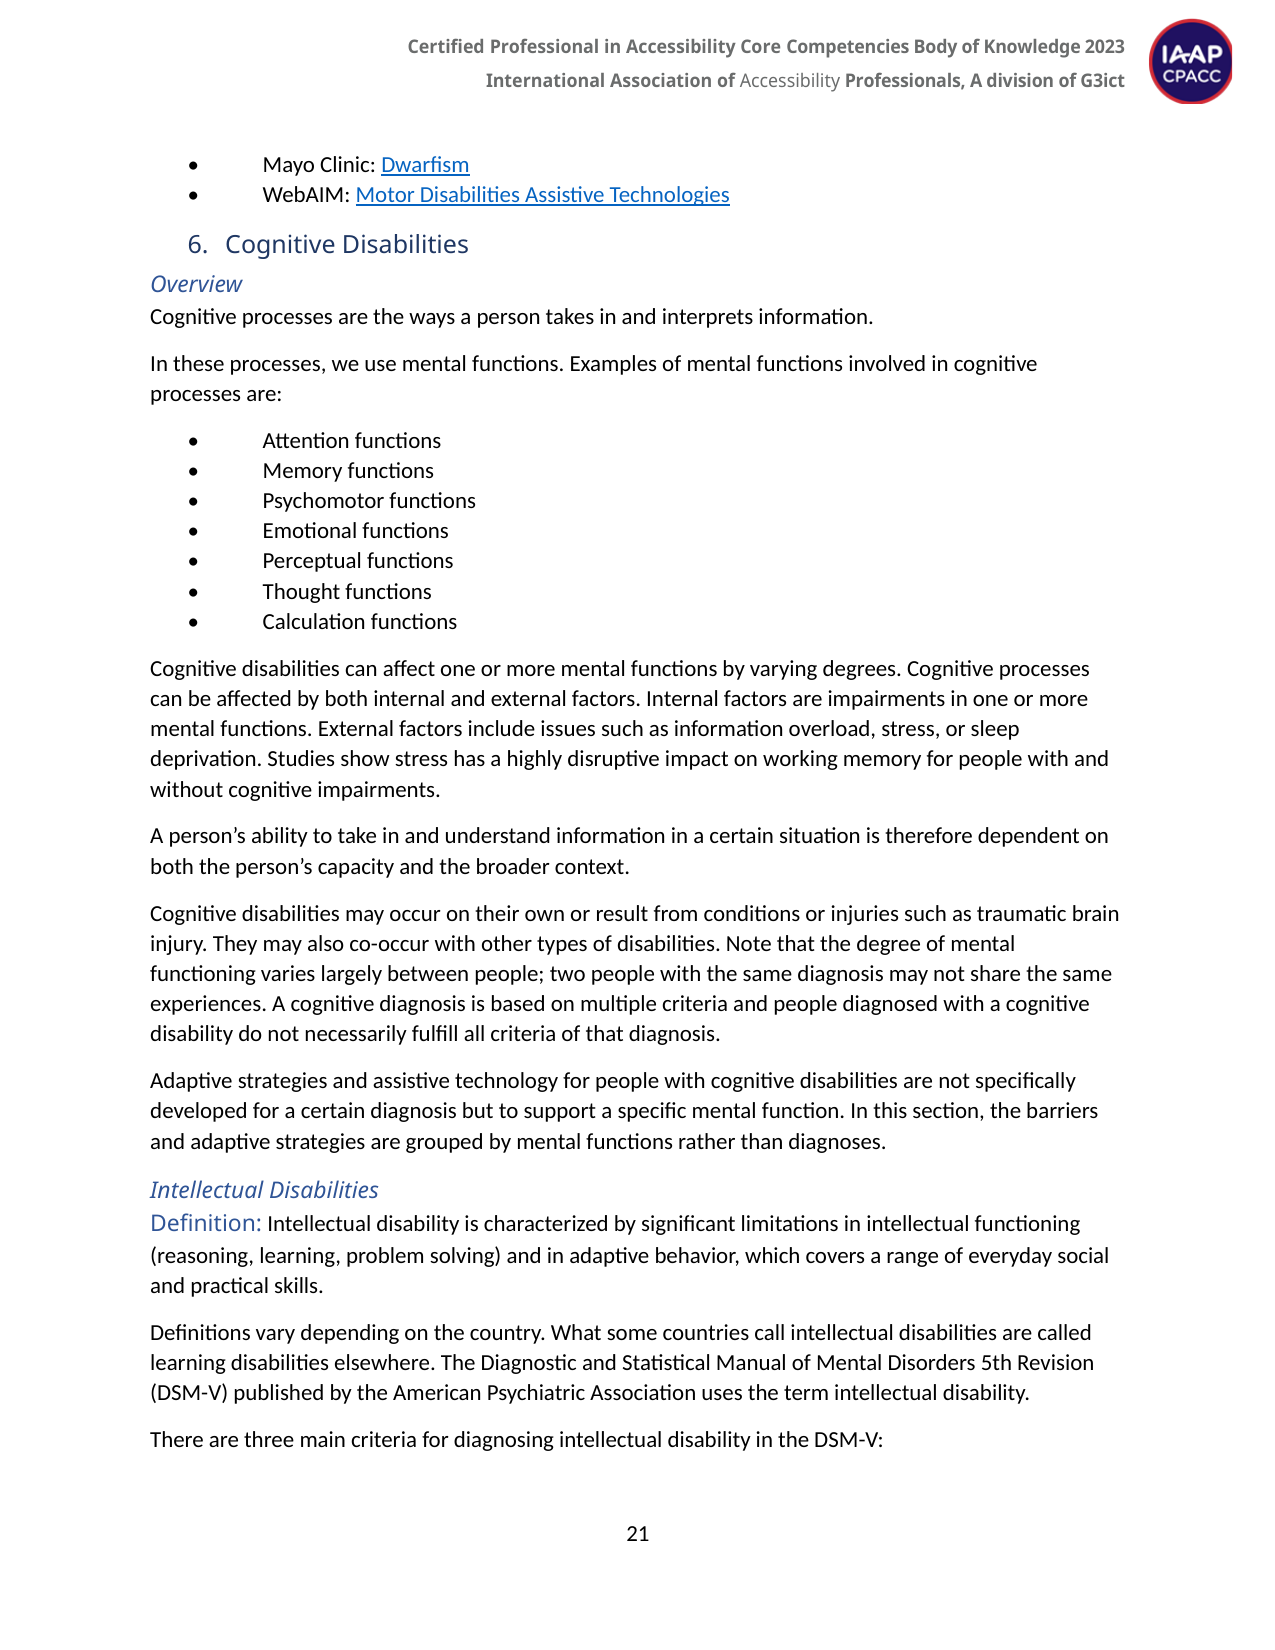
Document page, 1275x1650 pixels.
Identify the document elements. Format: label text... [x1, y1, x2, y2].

text Definition: Intellectual disability is characterized by significant limitations in intellectual functioning (reasoning, learning, problem solving) and in adaptive behavior, which covers a range of everyday social and practical skills. [150, 1207, 1125, 1299]
list Mayo Clinic: Dwarfism [187, 150, 1125, 178]
text Cognitive disabilities can affect one or more mental functions by varying degrees. Cognitive processes can be affected by both internal and external factors. Internal factors are impairments in one or more mental functions. External factors include issues such as information overload, stress, or sleep deprivation. Studies show stress has a highly disruptive impact on working memory for people with and without cognitive impairments. [150, 654, 1125, 803]
list Emotional functions [187, 516, 1125, 544]
list Perceptual functions [187, 547, 1125, 574]
list Thought functions [187, 577, 1125, 605]
list Attention functions [187, 426, 1125, 454]
text There are three main criteria for diagnosing intellectual disability in the DSM-V: [150, 1425, 1125, 1453]
subtitle Overview [150, 268, 1125, 299]
text Cognitive disabilities may occur on their own or result from conditions or injuries such as traumatic brain injury. They may also co-occur with other types of disabilities. Note that the degree of mental functioning varies largely between people; two people with the same diagnosis may not share the same experiences. A cognitive diagnosis is based on multiple criteria and people diagnosed with a cognitive disability do not necessarily fulfill all criteria of that diagnosis. [150, 899, 1125, 1047]
text Cognitive processes are the ways a person takes in and interprets information. [150, 302, 1125, 330]
text In these processes, we use mental functions. Examples of mental functions involved in cognitive processes are: [150, 349, 1125, 407]
list Memory functions [187, 456, 1125, 484]
subtitle Intellectual Disabilities [150, 1174, 1125, 1205]
subtitle Cognitive Disabilities [187, 227, 1125, 261]
list Calculation functions [187, 607, 1125, 635]
text Adaptive strategies and assistive technology for people with cognitive disabilities are not specifically developed for a certain diagnosis but to support a specific mental function. In this section, the barriers and adaptive strategies are grouped by mental functions rather than diagnoses. [150, 1066, 1125, 1155]
list WebAIM: Motor Disabilities Assistive Technologies [187, 180, 1125, 208]
picture [1147, 18, 1232, 102]
text A person’s ability to take in and understand information in a certain situation is therefore dependent on both the person’s capacity and the broader context. [150, 822, 1125, 880]
text Definitions vary depending on the country. What some countries call intellectual disabilities are called learning disabilities elsewhere. The Diagnostic and Statistical Manual of Mental Disorders 5th Revision (DSM-V) published by the American Psychiatric Association uses the term intellectual disability. [150, 1318, 1125, 1406]
list Psychomotor functions [187, 486, 1125, 514]
